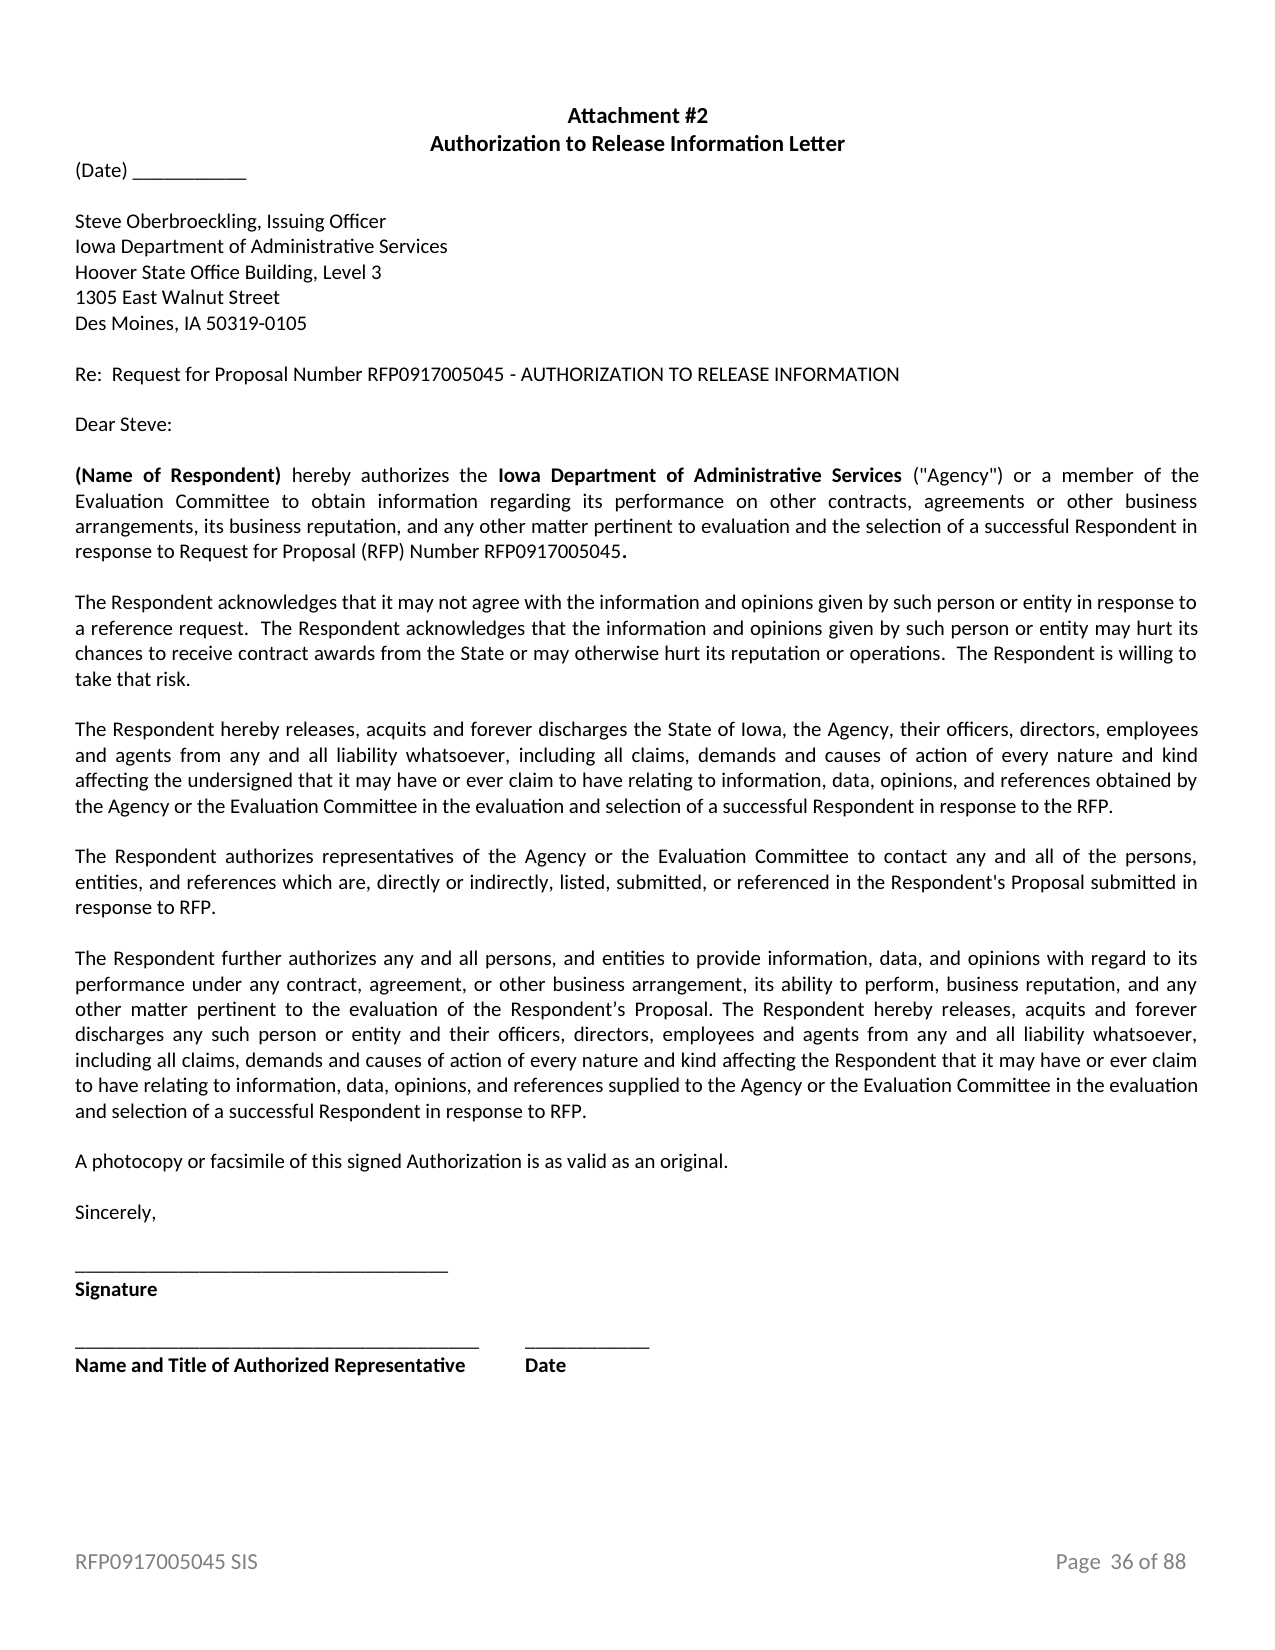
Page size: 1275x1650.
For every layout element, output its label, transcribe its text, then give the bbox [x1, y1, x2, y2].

text Iowa Department of Administrative Services Hoover State Office Building, Level 3 [75, 234, 1200, 284]
text The Respondent authorizes representatives of the Agency or the Evaluation Committee to contact any and all of the persons, entities, and references which are, directly or indirectly, listed, submitted, or referenced in the Respondent's Proposal submitted in response to RFP. [75, 844, 1200, 920]
text The Respondent hereby releases, acquits and forever discharges the State of Iowa, the Agency, their officers, directors, employees and agents from any and all liability whatsoever, including all claims, demands and causes of action of every nature and kind affecting the undersigned that it may have or ever claim to have relating to information, data, opinions, and references obtained by the Agency or the Evaluation Committee in the evaluation and selection of a successful Respondent in response to the RFP. [75, 717, 1200, 818]
text ____________________________________ [75, 1250, 1200, 1276]
text Dear Steve: [75, 412, 1200, 437]
text 1305 East Walnut Street Des Moines, IA 50319-0105 [75, 284, 1200, 335]
text _______________________________________ ____________ [75, 1327, 1200, 1352]
text (Name of Respondent) hereby authorizes the Iowa Department of Administrative Services ("Agency") or a member of the Evaluation Committee to obtain information regarding its performance on other contracts, agreements or other business arrangements, its business reputation, and any other matter pertinent to evaluation and the selection of a successful Respondent in response to Request for Proposal (RFP) Number RFP0917005045. [75, 462, 1200, 564]
text The Respondent acknowledges that it may not agree with the information and opinions given by such person or entity in response to a reference request. The Respondent acknowledges that the information and opinions given by such person or entity may hurt its chances to receive contract awards from the State or may otherwise hurt its reputation or operations. The Respondent is willing to take that risk. [75, 589, 1200, 691]
text Name and Title of Authorized Representative Date [75, 1352, 1200, 1377]
text A photocopy or facsimile of this signed Authorization is as valid as an original. [75, 1149, 1200, 1174]
text Authorization to Release Information Letter [75, 129, 1200, 157]
text Signature [75, 1276, 1200, 1301]
text Re: Request for Proposal Number RFP0917005045 - AUTHORIZATION TO RELEASE INFORMATION [75, 361, 1200, 386]
text Sincerely, [75, 1199, 1200, 1225]
text The Respondent further authorizes any and all persons, and entities to provide information, data, and opinions with regard to its performance under any contract, agreement, or other business arrangement, its ability to perform, business reputation, and any other matter pertinent to the evaluation of the Respondent’s Proposal. The Respondent hereby releases, acquits and forever discharges any such person or entity and their officers, directors, employees and agents from any and all liability whatsoever, including all claims, demands and causes of action of every nature and kind affecting the Respondent that it may have or ever claim to have relating to information, data, opinions, and references supplied to the Agency or the Evaluation Committee in the evaluation and selection of a successful Respondent in response to RFP. [75, 945, 1200, 1123]
text Steve Oberbroeckling, Issuing Officer [75, 208, 1200, 234]
text (Date) ___________ [75, 157, 1200, 183]
text Attachment #2 [75, 101, 1200, 129]
